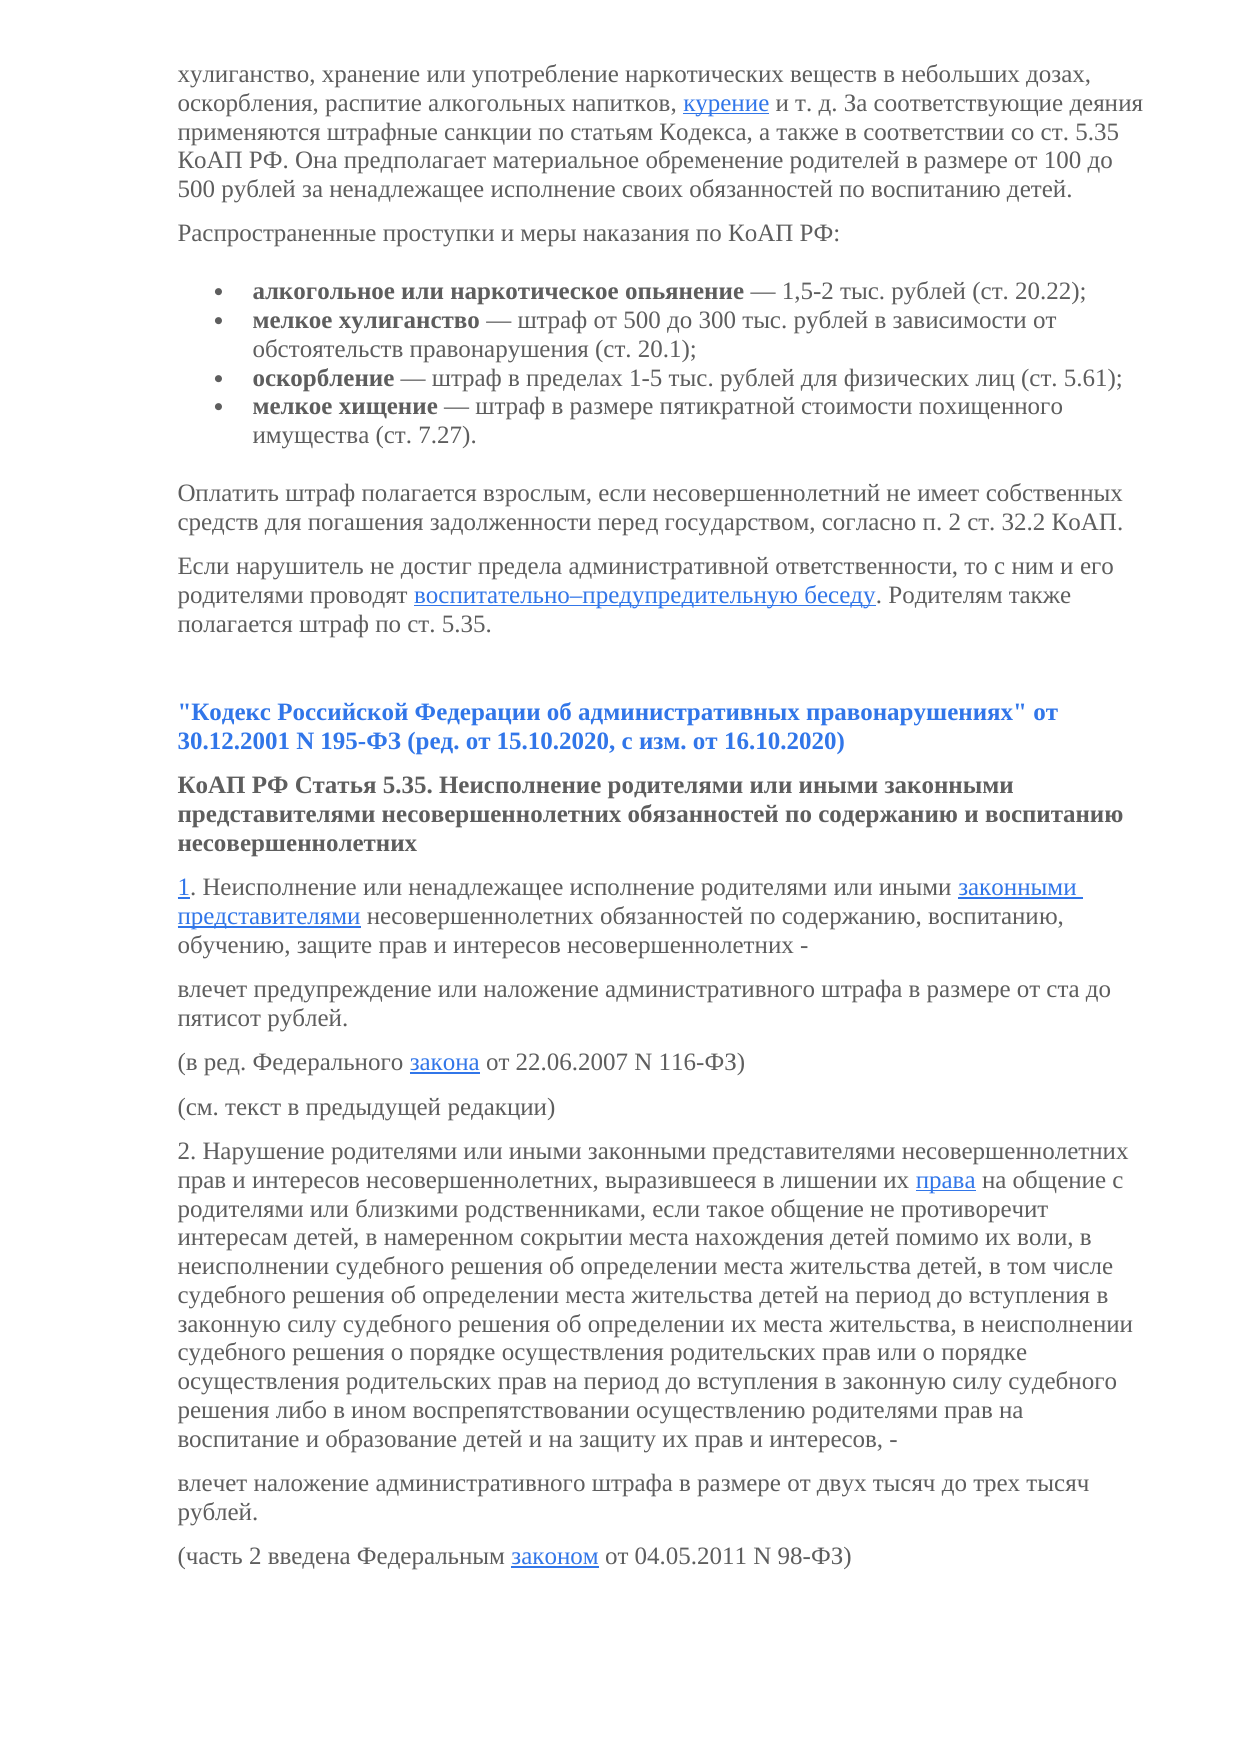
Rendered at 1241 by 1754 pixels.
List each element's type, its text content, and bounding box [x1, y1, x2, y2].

text Распространенные проступки и меры наказания по КоАП РФ: [177, 218, 1152, 247]
list мелкое хищение — штраф в размере пятикратной стоимости похищенного имущества (ст. 7.27). [215, 391, 1152, 449]
list алкогольное или наркотическое опьянение — 1,5-2 тыс. рублей (ст. 20.22); [215, 276, 1152, 305]
text 1. Неисполнение или ненадлежащее исполнение родителями или иными законными представителями несовершеннолетних обязанностей по содержанию, воспитанию, обучению, защите прав и интересов несовершеннолетних - [177, 872, 1152, 959]
text (см. текст в предыдущей редакции) [177, 1092, 1152, 1121]
text 2. Нарушение родителями или иными законными представителями несовершеннолетних прав и интересов несовершеннолетних, выразившееся в лишении их права на общение с родителями или близкими родственниками, если такое общение не противоречит интересам детей, в намеренном сокрытии места нахождения детей помимо их воли, в неисполнении судебного решения об определении места жительства детей, в том числе судебного решения об определении места жительства детей на период до вступления в законную силу судебного решения об определении их места жительства, в неисполнении судебного решения о порядке осуществления родительских прав или о порядке осуществления родительских прав на период до вступления в законную силу судебного решения либо в ином воспрепятствовании осуществлению родителями прав на воспитание и образование детей и на защиту их прав и интересов, - [177, 1136, 1152, 1452]
text (часть 2 введена Федеральным законом от 04.05.2011 N 98-ФЗ) [177, 1541, 1152, 1570]
text Если нарушитель не достиг предела административной ответственности, то с ним и его родителями проводят воспитательно–предупредительную беседу. Родителям также полагается штраф по ст. 5.35. [177, 551, 1152, 637]
text влечет наложение административного штрафа в размере от двух тысяч до трех тысяч рублей. [177, 1468, 1152, 1526]
text Оплатить штраф полагается взрослым, если несовершеннолетний не имеет собственных средств для погашения задолженности перед государством, согласно п. 2 ст. 32.2 КоАП. [177, 478, 1152, 536]
list оскорбление — штраф в пределах 1-5 тыс. рублей для физических лиц (ст. 5.61); [215, 363, 1152, 391]
list мелкое хулиганство — штраф от 500 до 300 тыс. рублей в зависимости от обстоятельств правонарушения (ст. 20.1); [215, 305, 1152, 363]
text "Кодекс Российской Федерации об административных правонарушениях" от 30.12.2001 N 195-ФЗ (ред. от 15.10.2020, с изм. от 16.10.2020) [177, 697, 1152, 755]
text КоАП РФ Статья 5.35. Неисполнение родителями или иными законными представителями несовершеннолетних обязанностей по содержанию и воспитанию несовершеннолетних [177, 771, 1152, 857]
text (в ред. Федерального закона от 22.06.2007 N 116-ФЗ) [177, 1047, 1152, 1076]
text влечет предупреждение или наложение административного штрафа в размере от ста до пятисот рублей. [177, 974, 1152, 1032]
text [177, 59, 1152, 203]
